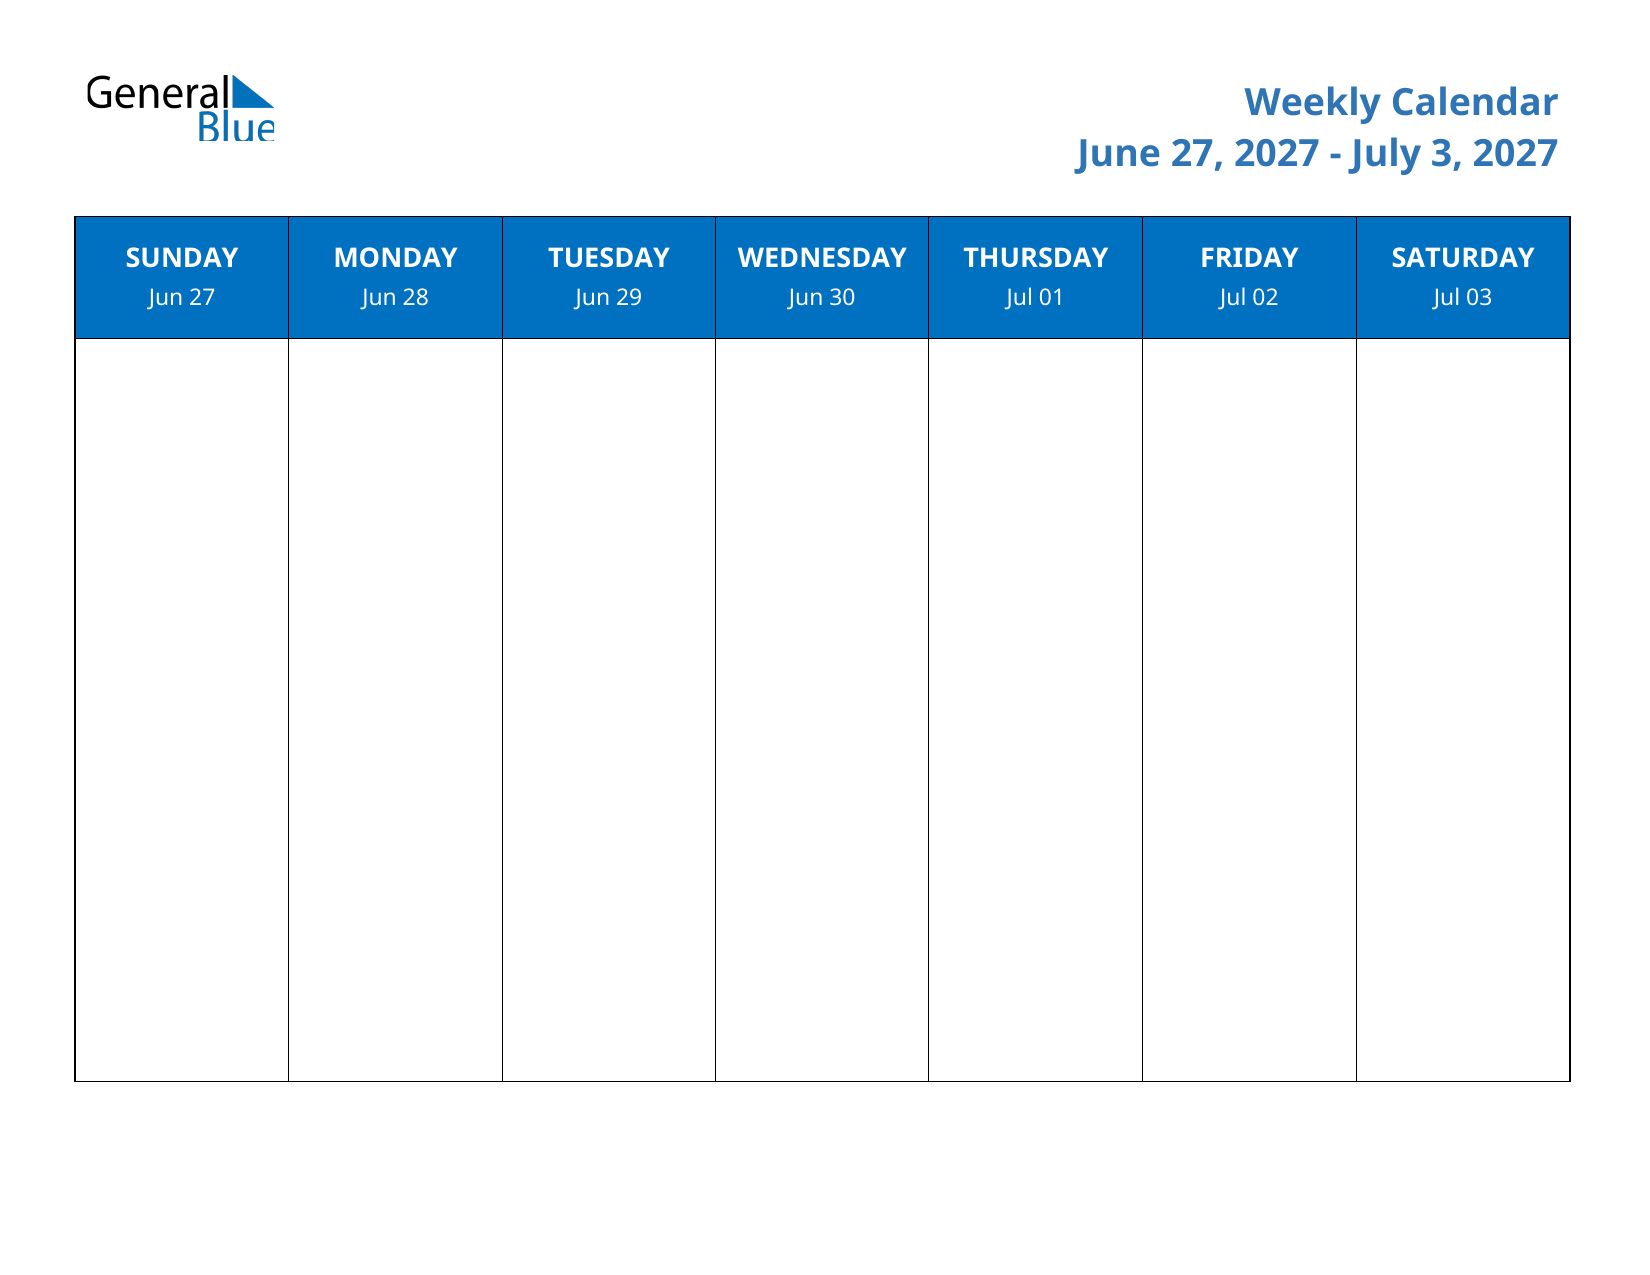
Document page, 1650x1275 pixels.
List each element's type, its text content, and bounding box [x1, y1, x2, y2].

table_header [75, 75, 291, 216]
table_cell [1143, 339, 1356, 1081]
table_cell [76, 339, 288, 1081]
table_cell [503, 339, 715, 1081]
table_cell THURSDAY Jul 01 [929, 217, 1142, 338]
table_cell SATURDAY Jul 03 [1357, 217, 1569, 338]
table_cell [1357, 339, 1569, 1081]
table_cell [289, 339, 502, 1081]
picture [86, 75, 275, 141]
table_cell WEDNESDAY Jun 30 [716, 217, 928, 338]
table_cell TUESDAY Jun 29 [503, 217, 715, 338]
table_cell SUNDAY Jun 27 [76, 217, 288, 338]
table_cell MONDAY Jun 28 [289, 217, 502, 338]
table_cell FRIDAY Jul 02 [1143, 217, 1356, 338]
table_cell [929, 339, 1142, 1081]
table_cell [716, 339, 928, 1081]
table_header Weekly Calendar June 27, 2027 - July 3, 2027 [291, 75, 1570, 216]
